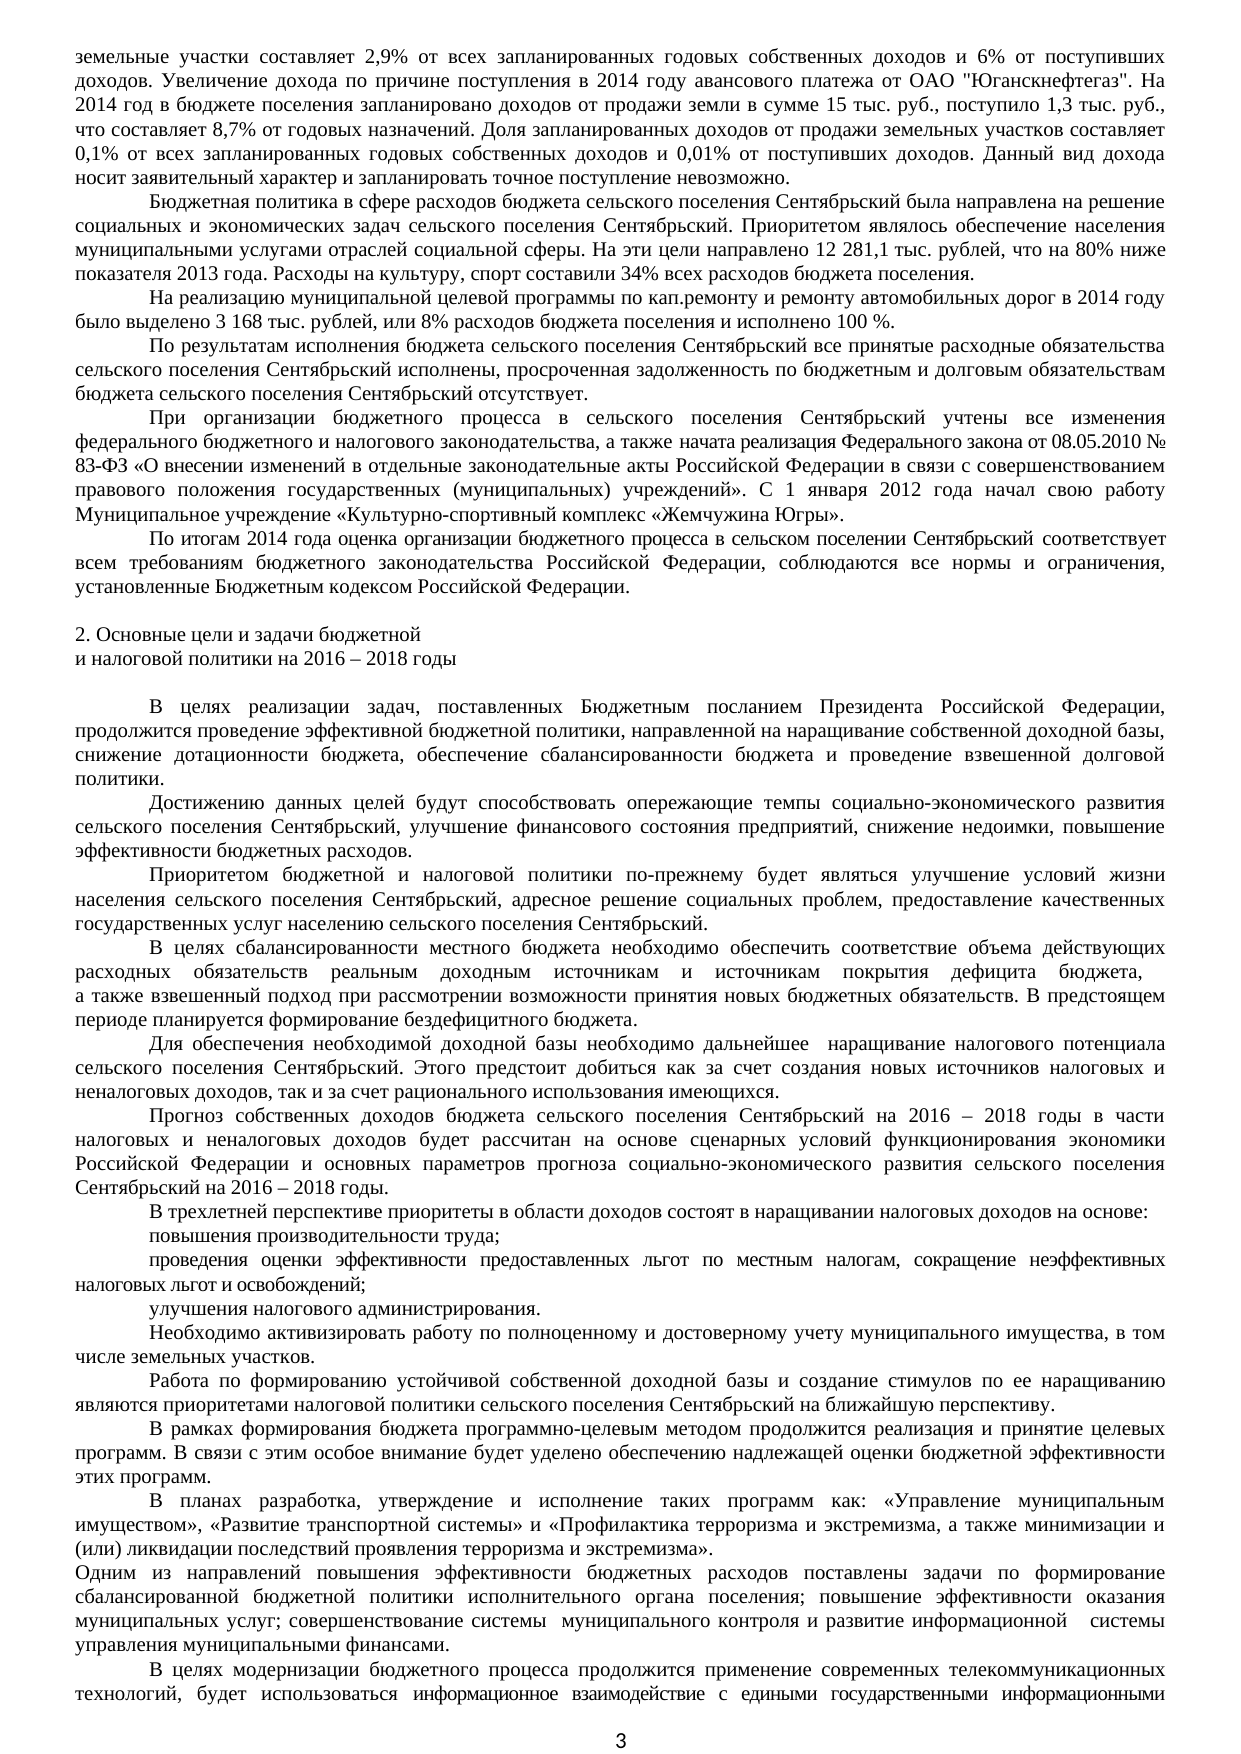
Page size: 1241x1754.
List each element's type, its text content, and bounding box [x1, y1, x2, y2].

text Для обеспечения необходимой доходной базы необходимо дальнейшее наращивание налогового потенциала сельского поселения Сентябрьский. Этого предстоит добиться как за счет создания новых источников налоговых и неналоговых доходов, так и за счет рационального использования имеющихся. [75, 1031, 1166, 1103]
text Приоритетом бюджетной и налоговой политики по-прежнему будет являться улучшение условий жизни населения сельского поселения Сентябрьский, адресное решение социальных проблем, предоставление качественных государственных услуг населению сельского поселения Сентябрьский. [75, 862, 1166, 934]
list Одним из направлений повышения эффективности бюджетных расходов поставлены задачи по формирование сбалансированной бюджетной политики исполнительного органа поселения; повышение эффективности оказания муниципальных услуг; совершенствование системы муниципального контроля и развитие информационной системы управления муниципальными финансами. [75, 1560, 1166, 1656]
text В планах разработка, утверждение и исполнение таких программ как: «Управление муниципальным имуществом», «Развитие транспортной системы» и «Профилактика терроризма и экстремизма, а также минимизации и (или) ликвидации последствий проявления терроризма и экстремизма». [75, 1488, 1166, 1560]
text Бюджетная политика в сфере расходов бюджета сельского поселения Сентябрьский была направлена на решение социальных и экономических задач сельского поселения Сентябрьский. Приоритетом являлось обеспечение населения муниципальными услугами отраслей социальной сферы. На эти цели направлено 12 281,1 тыс. рублей, что на 80% ниже показателя 2013 года. Расходы на культуру, спорт составили 34% всех расходов бюджета поселения. [75, 189, 1166, 285]
text 2. Основные цели и задачи бюджетной [75, 622, 1166, 646]
text По результатам исполнения бюджета сельского поселения Сентябрьский все принятые расходные обязательства сельского поселения Сентябрьский исполнены, просроченная задолженность по бюджетным и долговым обязательствам бюджета сельского поселения Сентябрьский отсутствует. [75, 333, 1166, 405]
text Работа по формированию устойчивой собственной доходной базы и создание стимулов по ее наращиванию являются приоритетами налоговой политики сельского поселения Сентябрьский на ближайшую перспективу. [75, 1368, 1166, 1416]
text При организации бюджетного процесса в сельского поселения Сентябрьский учтены все изменения федерального бюджетного и налогового законодательства, а также начата реализация Федерального закона от 08.05.2010 № 83-ФЗ «О внесении изменений в отдельные законодательные акты Российской Федерации в связи с совершенствованием правового положения государственных (муниципальных) учреждений». С 1 января 2012 года начал свою работу Муниципальное учреждение «Культурно-спортивный комплекс «Жемчужина Югры». [75, 405, 1166, 526]
text В целях сбалансированности местного бюджета необходимо обеспечить соответствие объема действующих расходных обязательств реальным доходным источникам и источникам покрытия дефицита бюджета, а также взвешенный подход при рассмотрении возможности принятия новых бюджетных обязательств. В предстоящем периоде планируется формирование бездефицитного бюджета. [75, 934, 1166, 1031]
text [75, 44, 1166, 189]
text Прогноз собственных доходов бюджета сельского поселения Сентябрьский на 2016 – 2018 годы в части налоговых и неналоговых доходов будет рассчитан на основе сценарных условий функционирования экономики Российской Федерации и основных параметров прогноза социально-экономического развития сельского поселения Сентябрьский на 2016 – 2018 годы. [75, 1103, 1166, 1199]
text В целях реализации задач, поставленных Бюджетным посланием Президента Российской Федерации, продолжится проведение эффективной бюджетной политики, направленной на наращивание собственной доходной базы, снижение дотационности бюджета, обеспечение сбалансированности бюджета и проведение взвешенной долговой политики. [75, 694, 1166, 790]
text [75, 1656, 1166, 1704]
text В трехлетней перспективе приоритеты в области доходов состоят в наращивании налоговых доходов на основе: [75, 1199, 1166, 1223]
text улучшения налогового администрирования. [75, 1296, 1166, 1319]
text На реализацию муниципальной целевой программы по кап.ремонту и ремонту автомобильных дорог в 2014 году было выделено 3 168 тыс. рублей, или 8% расходов бюджета поселения и исполнено 100 %. [75, 285, 1166, 333]
text В рамках формирования бюджета программно-целевым методом продолжится реализация и принятие целевых программ. В связи с этим особое внимание будет уделено обеспечению надлежащей оценки бюджетной эффективности этих программ. [75, 1416, 1166, 1488]
text По итогам 2014 года оценка организации бюджетного процесса в сельском поселении Сентябрьский соответствует всем требованиям бюджетного законодательства Российской Федерации, соблюдаются все нормы и ограничения, установленные Бюджетным кодексом Российской Федерации. [75, 526, 1166, 598]
text Необходимо активизировать работу по полноценному и достоверному учету муниципального имущества, в том числе земельных участков. [75, 1319, 1166, 1368]
text проведения оценки эффективности предоставленных льгот по местным налогам, сокращение неэффективных налоговых льгот и освобождений; [75, 1247, 1166, 1296]
text Достижению данных целей будут способствовать опережающие темпы социально-экономического развития сельского поселения Сентябрьский, улучшение финансового состояния предприятий, снижение недоимки, повышение эффективности бюджетных расходов. [75, 790, 1166, 862]
text повышения производительности труда; [75, 1223, 1166, 1247]
text и налоговой политики на 2016 – 2018 годы [75, 646, 1166, 670]
